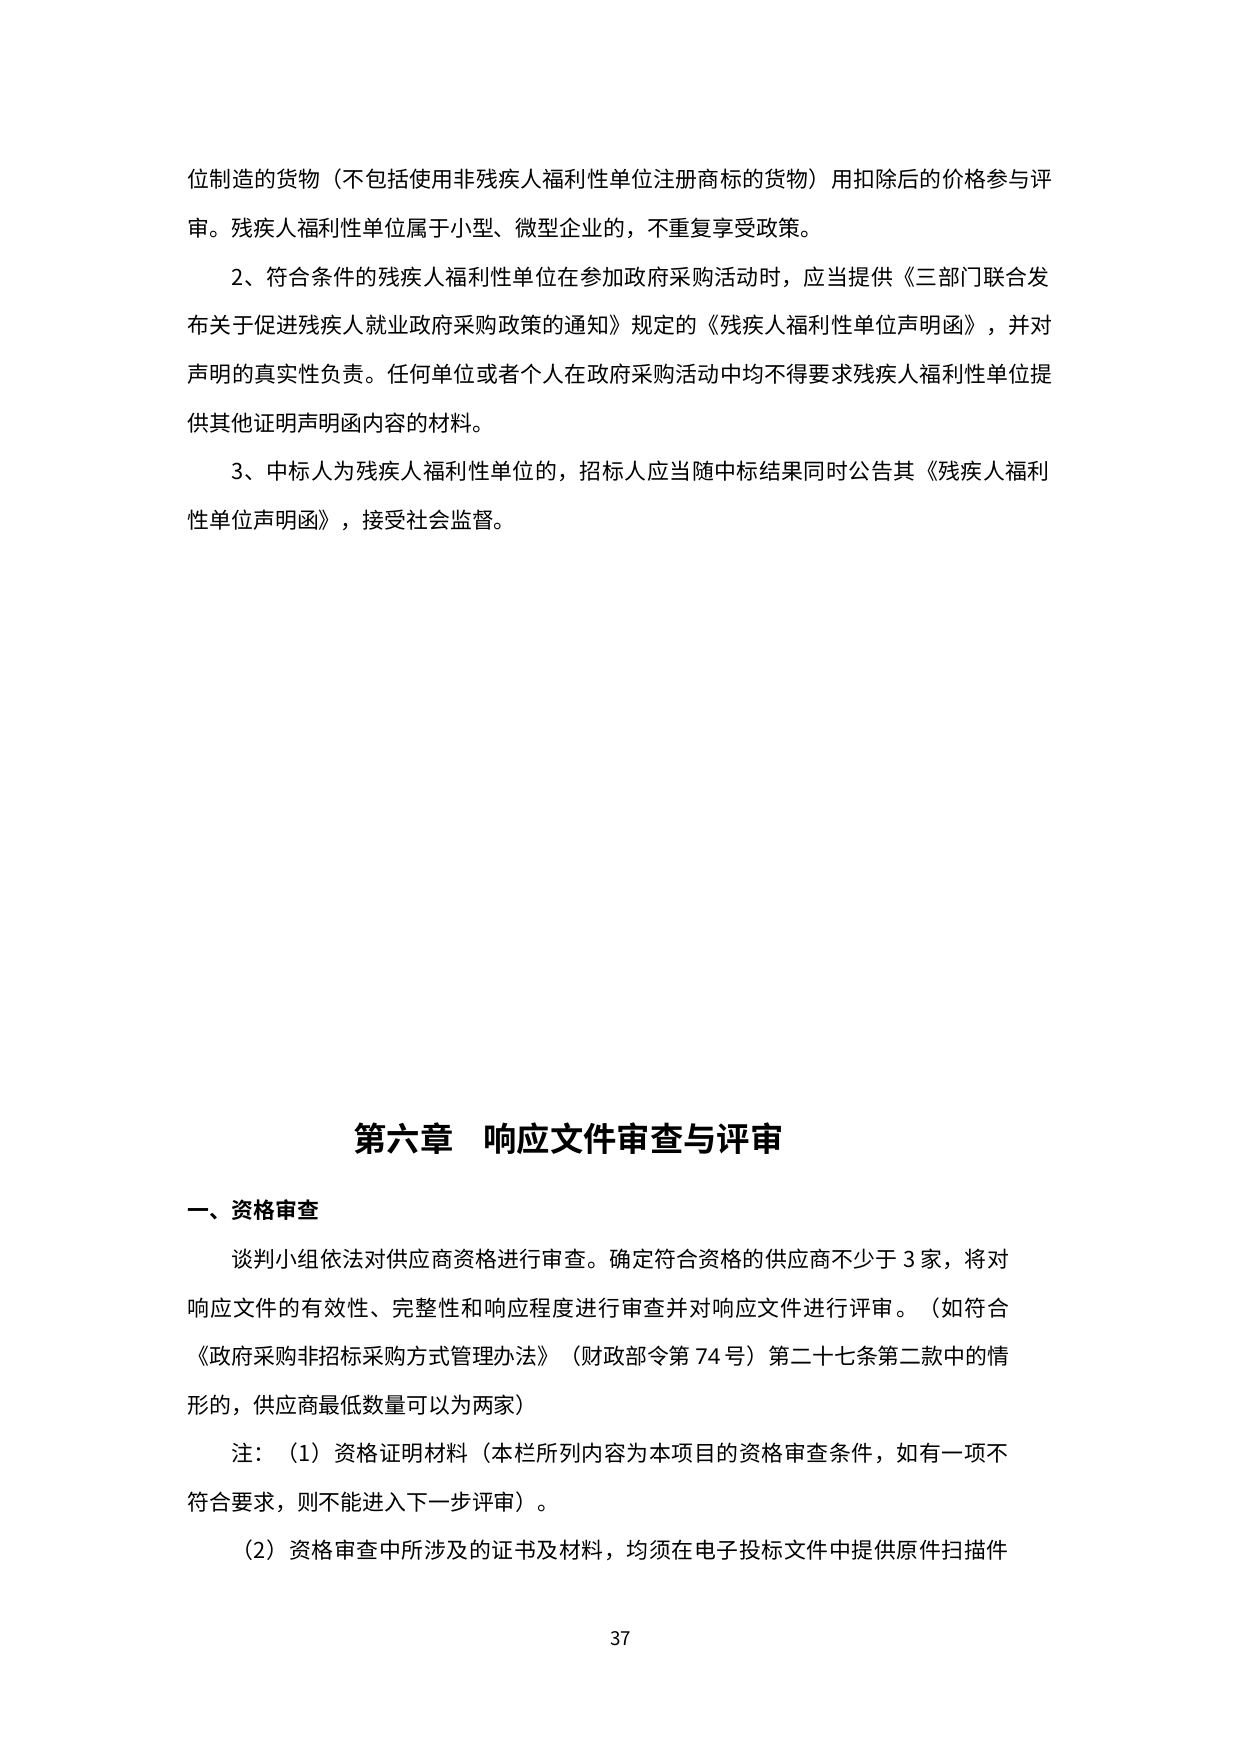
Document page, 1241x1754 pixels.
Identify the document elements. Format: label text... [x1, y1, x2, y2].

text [187, 1533, 1009, 1566]
text 注：（1）资格证明材料（本栏所列内容为本项目的资格审查条件，如有一项不符合要求，则不能进入下一步评审）。 [187, 1436, 1009, 1517]
text 一、资格审查 [187, 1193, 1053, 1226]
text 3、中标人为残疾人福利性单位的，招标人应当随中标结果同时公告其《残疾人福利性单位声明函》，接受社会监督。 [187, 454, 1053, 535]
text 2、符合条件的残疾人福利性单位在参加政府采购活动时，应当提供《三部门联合发布关于促进残疾人就业政府采购政策的通知》规定的《残疾人福利性单位声明函》，并对声明的真实性负责。任何单位或者个人在政府采购活动中均不得要求残疾人福利性单位提供其他证明声明函内容的材料。 [187, 259, 1053, 438]
text 第六章 响应文件审查与评审 [187, 1104, 1053, 1169]
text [187, 162, 1053, 243]
text 谈判小组依法对供应商资格进行审查。确定符合资格的供应商不少于3家，将对响应文件的有效性、完整性和响应程度进行审查并对响应文件进行评审。（如符合《政府采购非招标采购方式管理办法》（财政部令第74号）第二十七条第二款中的情形的，供应商最低数量可以为两家） [187, 1241, 1009, 1420]
